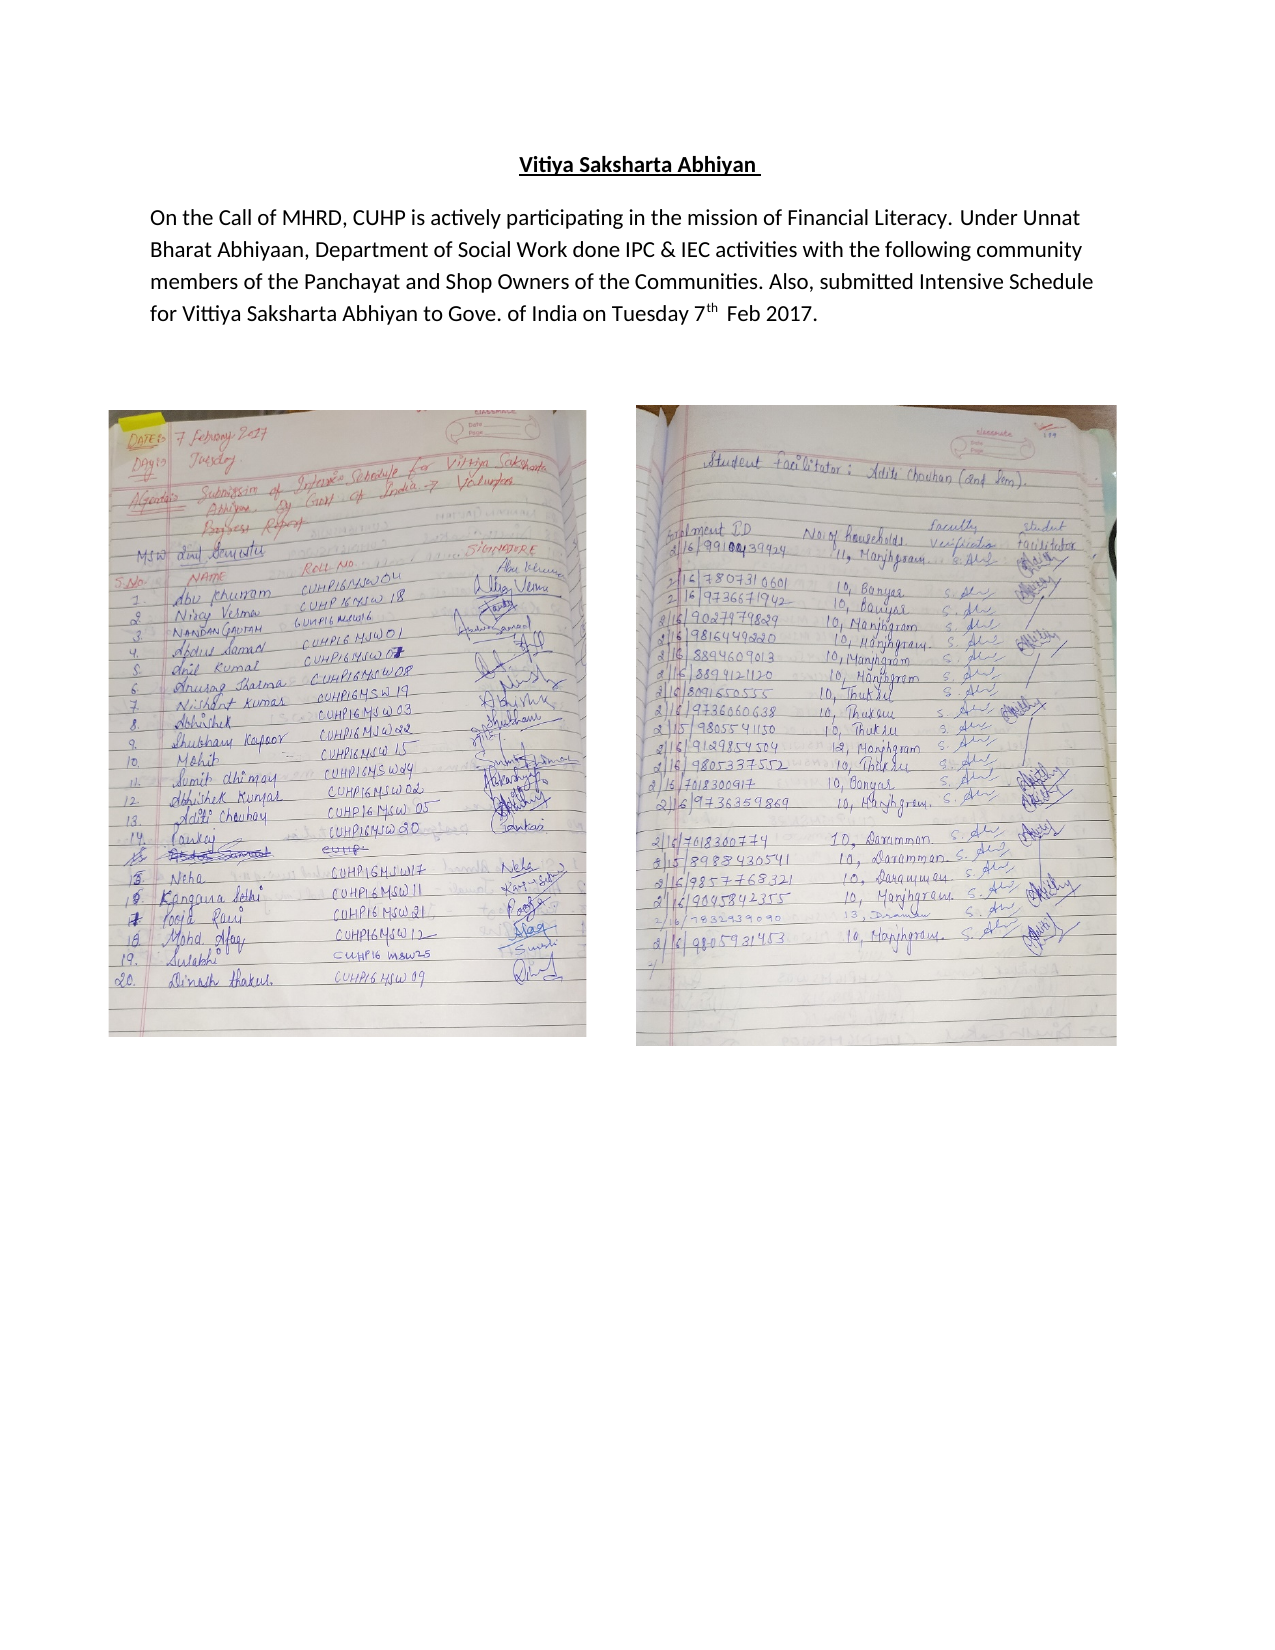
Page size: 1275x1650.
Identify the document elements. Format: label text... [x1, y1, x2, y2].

picture [108, 410, 587, 1037]
text Vitiya Saksharta Abhiyan [150, 150, 1125, 178]
picture [636, 405, 1117, 1046]
text On the Call of MHRD, CUHP is actively participating in the mission of Financial Literacy. Under Unnat Bharat Abhiyaan, Department of Social Work done IPC & IEC activities with the following community members of the Panchayat and Shop Owners of the Communities. Also, submitted Intensive Schedule for Vittiya Saksharta Abhiyan to Gove. of India on Tuesday 7th Feb 2017. [150, 203, 1125, 328]
